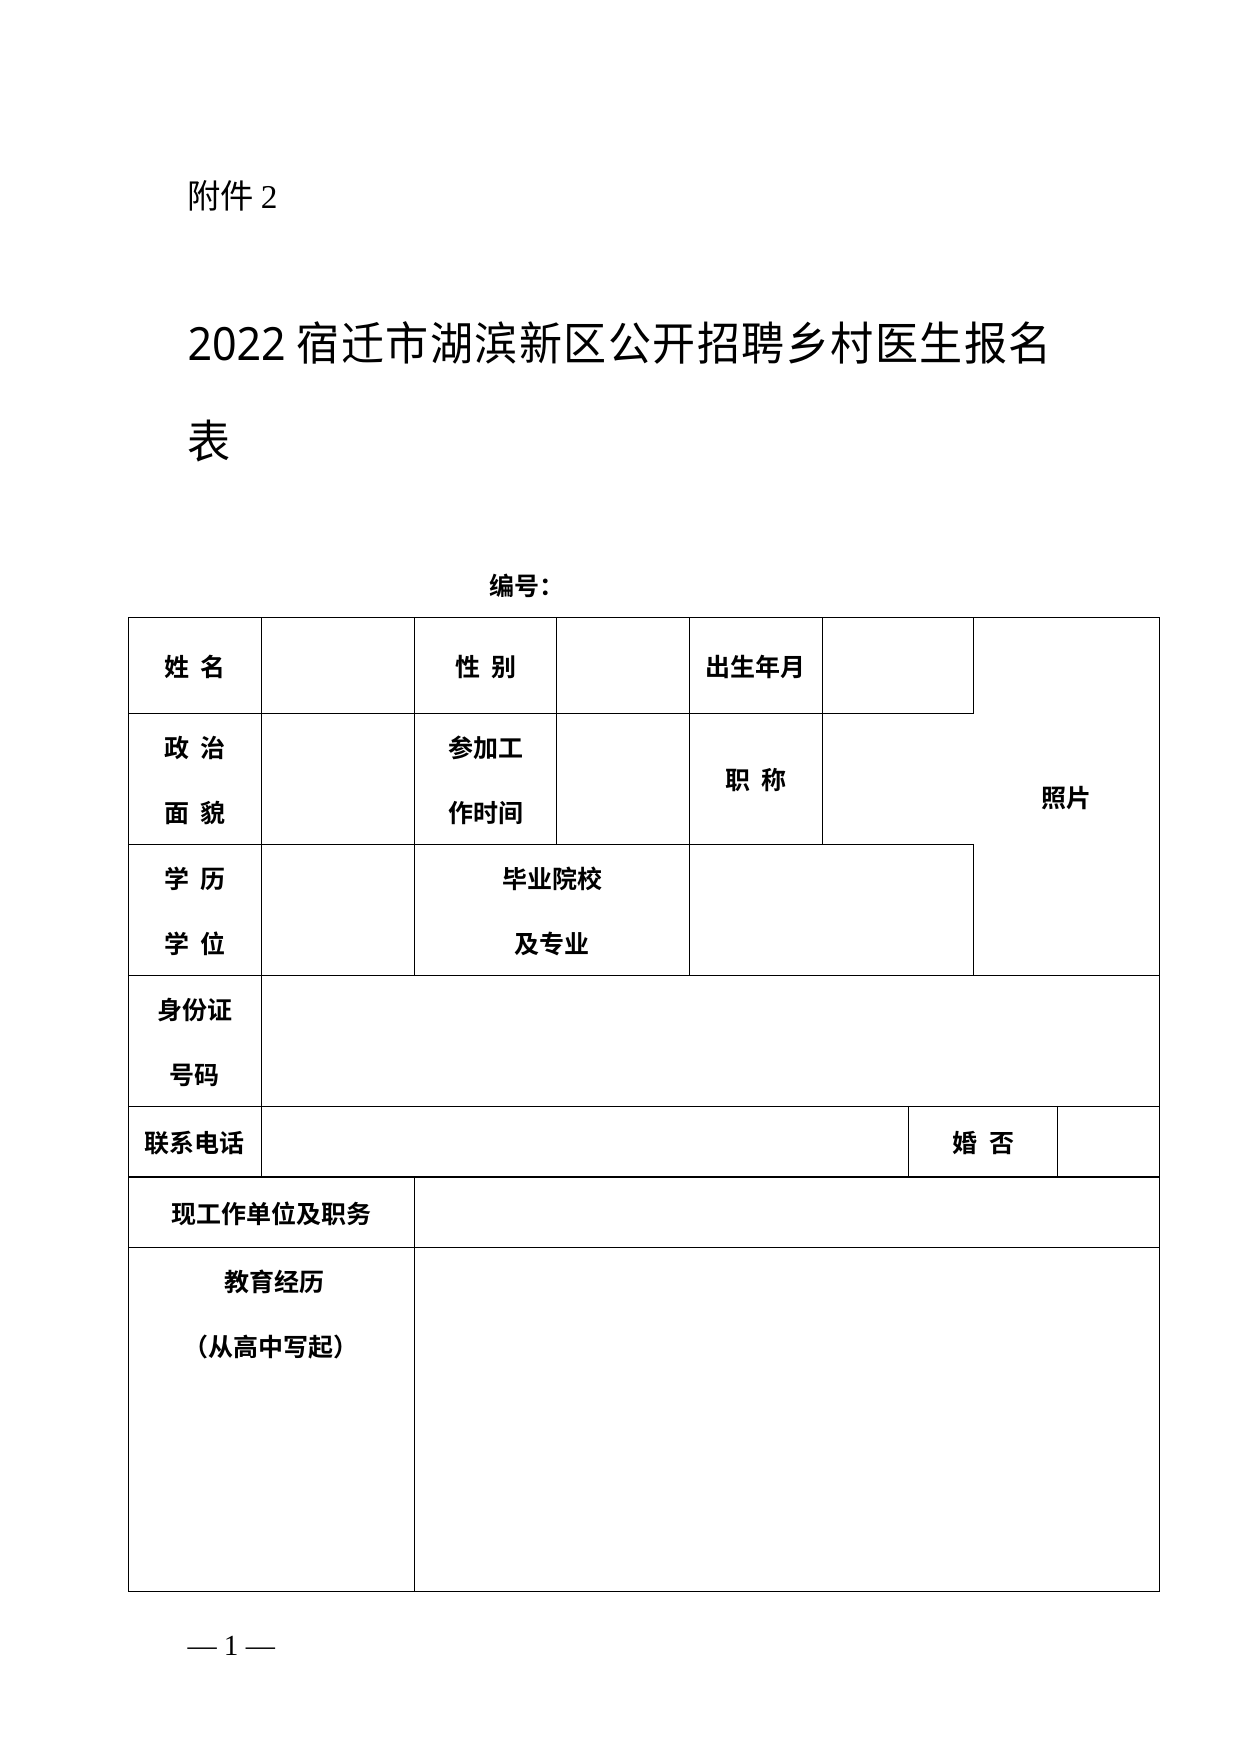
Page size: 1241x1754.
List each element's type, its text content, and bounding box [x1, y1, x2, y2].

table_cell 姓 名 [129, 618, 261, 713]
text 附件2 [187, 162, 1053, 227]
table_cell [262, 1107, 908, 1176]
table_cell [415, 1178, 1159, 1247]
table_cell 婚 否 [909, 1107, 1057, 1176]
table_cell 出生年月 [690, 618, 822, 713]
table_cell 照片 [974, 618, 1159, 975]
table_cell 性 别 [415, 618, 556, 713]
table_cell 参加工 作时间 [415, 714, 556, 844]
table_cell [823, 714, 974, 844]
table_cell 现工作单位及职务 [129, 1178, 414, 1247]
table_cell 政 治 面 貌 [129, 714, 261, 844]
table_cell 毕业院校 及专业 [415, 845, 689, 975]
table_cell [823, 618, 973, 713]
table_cell 联系电话 [129, 1107, 261, 1176]
table_cell [262, 845, 414, 975]
table_cell 学 历 学 位 [129, 845, 261, 975]
table_cell 身份证 号码 [129, 976, 261, 1106]
table_cell [262, 976, 1159, 1106]
text 2022宿迁市湖滨新区公开招聘乡村医生报名表 [187, 292, 1053, 487]
table_cell [262, 618, 414, 713]
table_cell [557, 618, 689, 713]
table_cell [262, 714, 414, 844]
table_cell [690, 845, 973, 975]
table_cell [1058, 1107, 1159, 1176]
table_cell [557, 714, 689, 844]
table_cell 教育经历 （从高中写起） [129, 1248, 414, 1591]
table_cell 职 称 [690, 714, 822, 844]
table_cell [415, 1248, 1159, 1591]
table_header 编号： [128, 552, 1159, 617]
